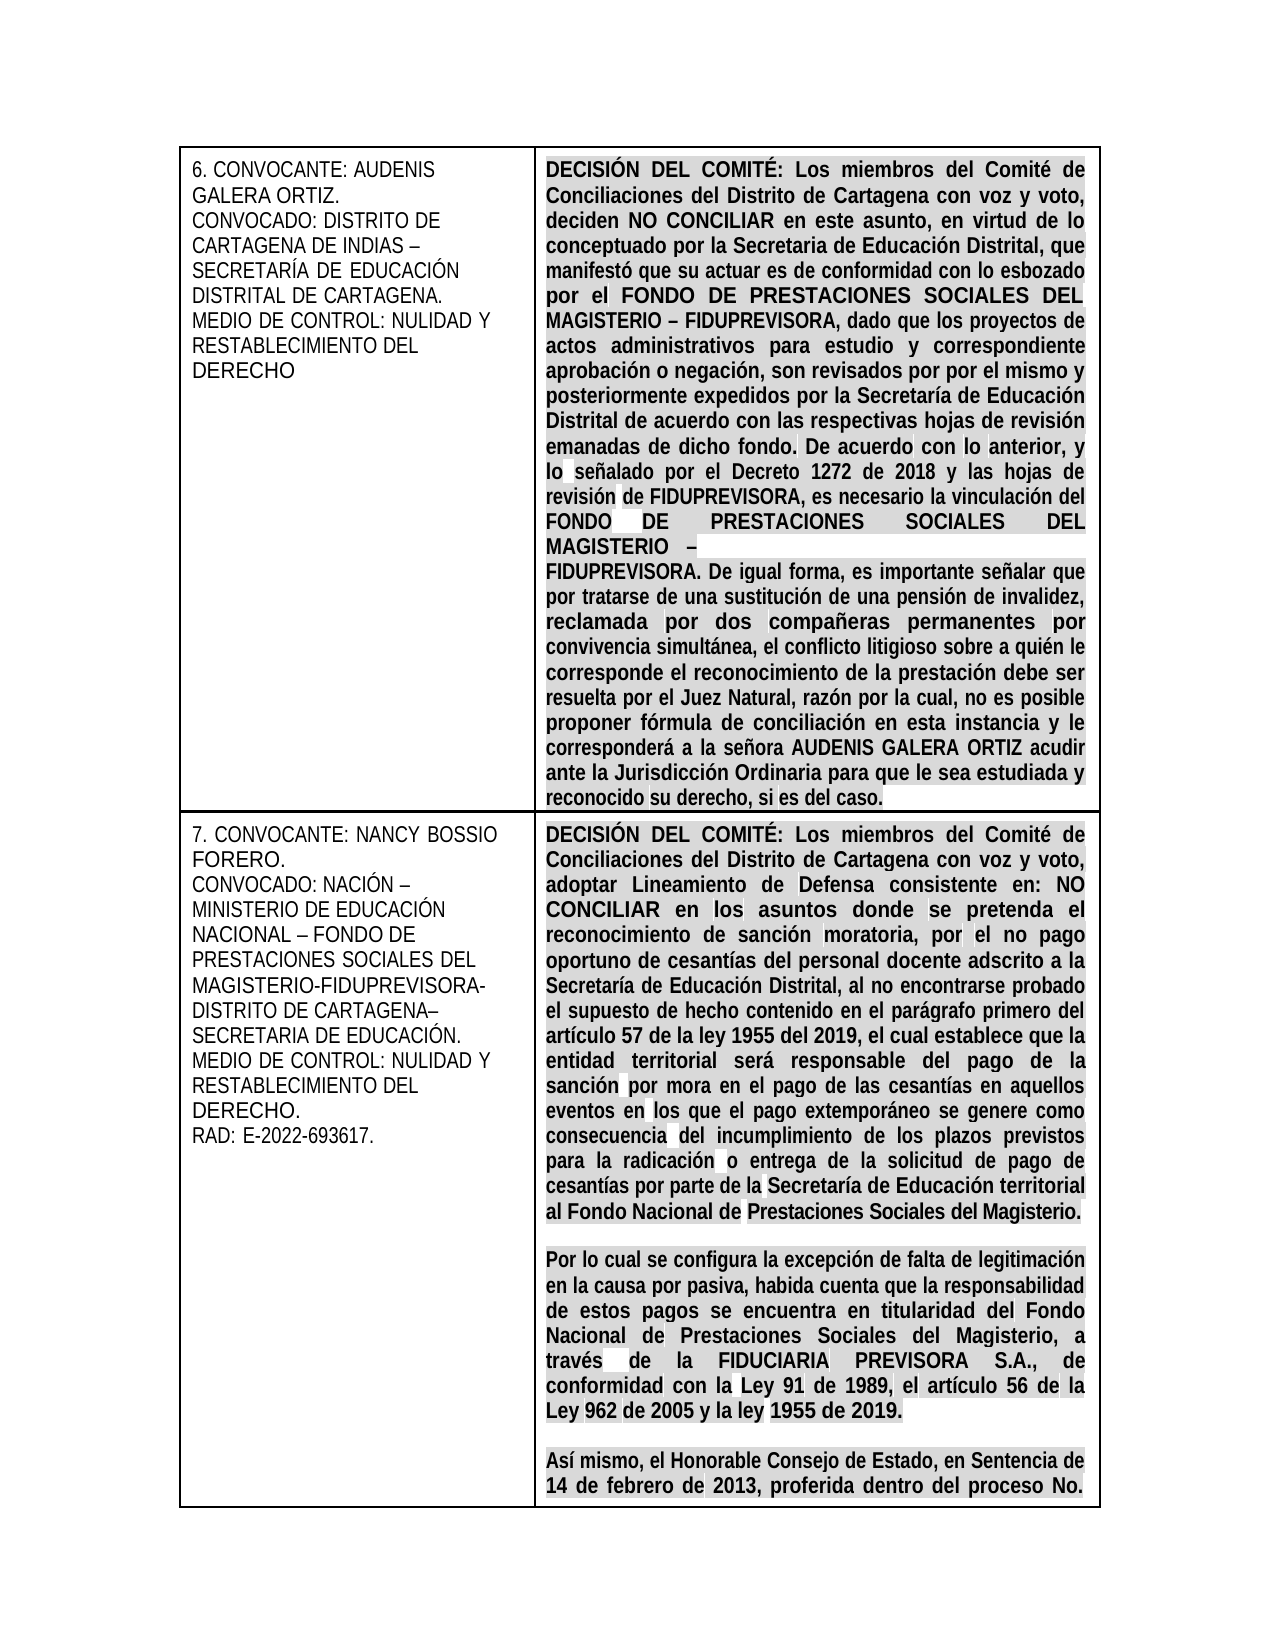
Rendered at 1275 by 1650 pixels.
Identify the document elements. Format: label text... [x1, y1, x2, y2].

table_header 6. CONVOCANTE: AUDENIS GALERA ORTIZ. CONVOCADO: DISTRITO DE CARTAGENA DE INDIAS – SECRETARÍA DE EDUCACIÓN DISTRITAL DE CARTAGENA. MEDIO DE CONTROL: NULIDAD Y RESTABLECIMIENTO DEL DERECHO [181, 148, 534, 810]
table_header DECISIÓN DEL COMITÉ: Los miembros del Comité de Conciliaciones del Distrito de Cartagena con voz y voto, deciden NO CONCILIAR en este asunto, en virtud de lo conceptuado por la Secretaria de Educación Distrital, que manifestó que su actuar es de conformidad con lo esbozado por el FONDO DE PRESTACIONES SOCIALES DEL MAGISTERIO – FIDUPREVISORA, dado que los proyectos de actos administrativos para estudio y correspondiente aprobación o negación, son revisados por por el mismo y posteriormente expedidos por la Secretaría de Educación Distrital de acuerdo con las respectivas hojas de revisión emanadas de dicho fondo. De acuerdo con lo anterior, y lo señalado por el Decreto 1272 de 2018 y las hojas de revisión de FIDUPREVISORA, es necesario la vinculación del FONDO DE PRESTACIONES SOCIALES DEL MAGISTERIO – FIDUPREVISORA. De igual forma, es importante señalar que por tratarse de una sustitución de una pensión de invalidez, reclamada por dos compañeras permanentes por convivencia simultánea, el conflicto litigioso sobre a quién le corresponde el reconocimiento de la prestación debe ser resuelta por el Juez Natural, razón por la cual, no es posible proponer fórmula de conciliación en esta instancia y le corresponderá a la señora AUDENIS GALERA ORTIZ acudir ante la Jurisdicción Ordinaria para que le sea estudiada y reconocido su derecho, si es del caso. [536, 148, 1099, 810]
table_cell DECISIÓN DEL COMITÉ: Los miembros del Comité de Conciliaciones del Distrito de Cartagena con voz y voto, adoptar Lineamiento de Defensa consistente en: NO CONCILIAR en los asuntos donde se pretenda el reconocimiento de sanción moratoria, por el no pago oportuno de cesantías del personal docente adscrito a la Secretaría de Educación Distrital, al no encontrarse probado el supuesto de hecho contenido en el parágrafo primero del artículo 57 de la ley 1955 del 2019, el cual establece que la entidad territorial será responsable del pago de la sanción por mora en el pago de las cesantías en aquellos eventos en los que el pago extemporáneo se genere como consecuencia del incumplimiento de los plazos previstos para la radicación o entrega de la solicitud de pago de cesantías por parte de la Secretaría de Educación territorial al Fondo Nacional de Prestaciones Sociales del Magisterio. Por lo cual se configura la excepción de falta de legitimación en la causa por pasiva, habida cuenta que la responsabilidad de estos pagos se encuentra en titularidad del Fondo Nacional de Prestaciones Sociales del Magisterio, a través de la FIDUCIARIA PREVISORA S.A., de conformidad con la Ley 91 de 1989, el artículo 56 de la Ley 962 de 2005 y la ley 1955 de 2019. Así mismo, el Honorable Consejo de Estado, en Sentencia de 14 de febrero de 2013, proferida dentro del proceso No. [536, 813, 1099, 1506]
table_cell 7. CONVOCANTE: NANCY BOSSIO FORERO. CONVOCADO: NACIÓN – MINISTERIO DE EDUCACIÓN NACIONAL – FONDO DE PRESTACIONES SOCIALES DEL MAGISTERIO-FIDUPREVISORA- DISTRITO DE CARTAGENA– SECRETARIA DE EDUCACIÓN. MEDIO DE CONTROL: NULIDAD Y RESTABLECIMIENTO DEL DERECHO. RAD: E-2022-693617. [181, 813, 534, 1506]
